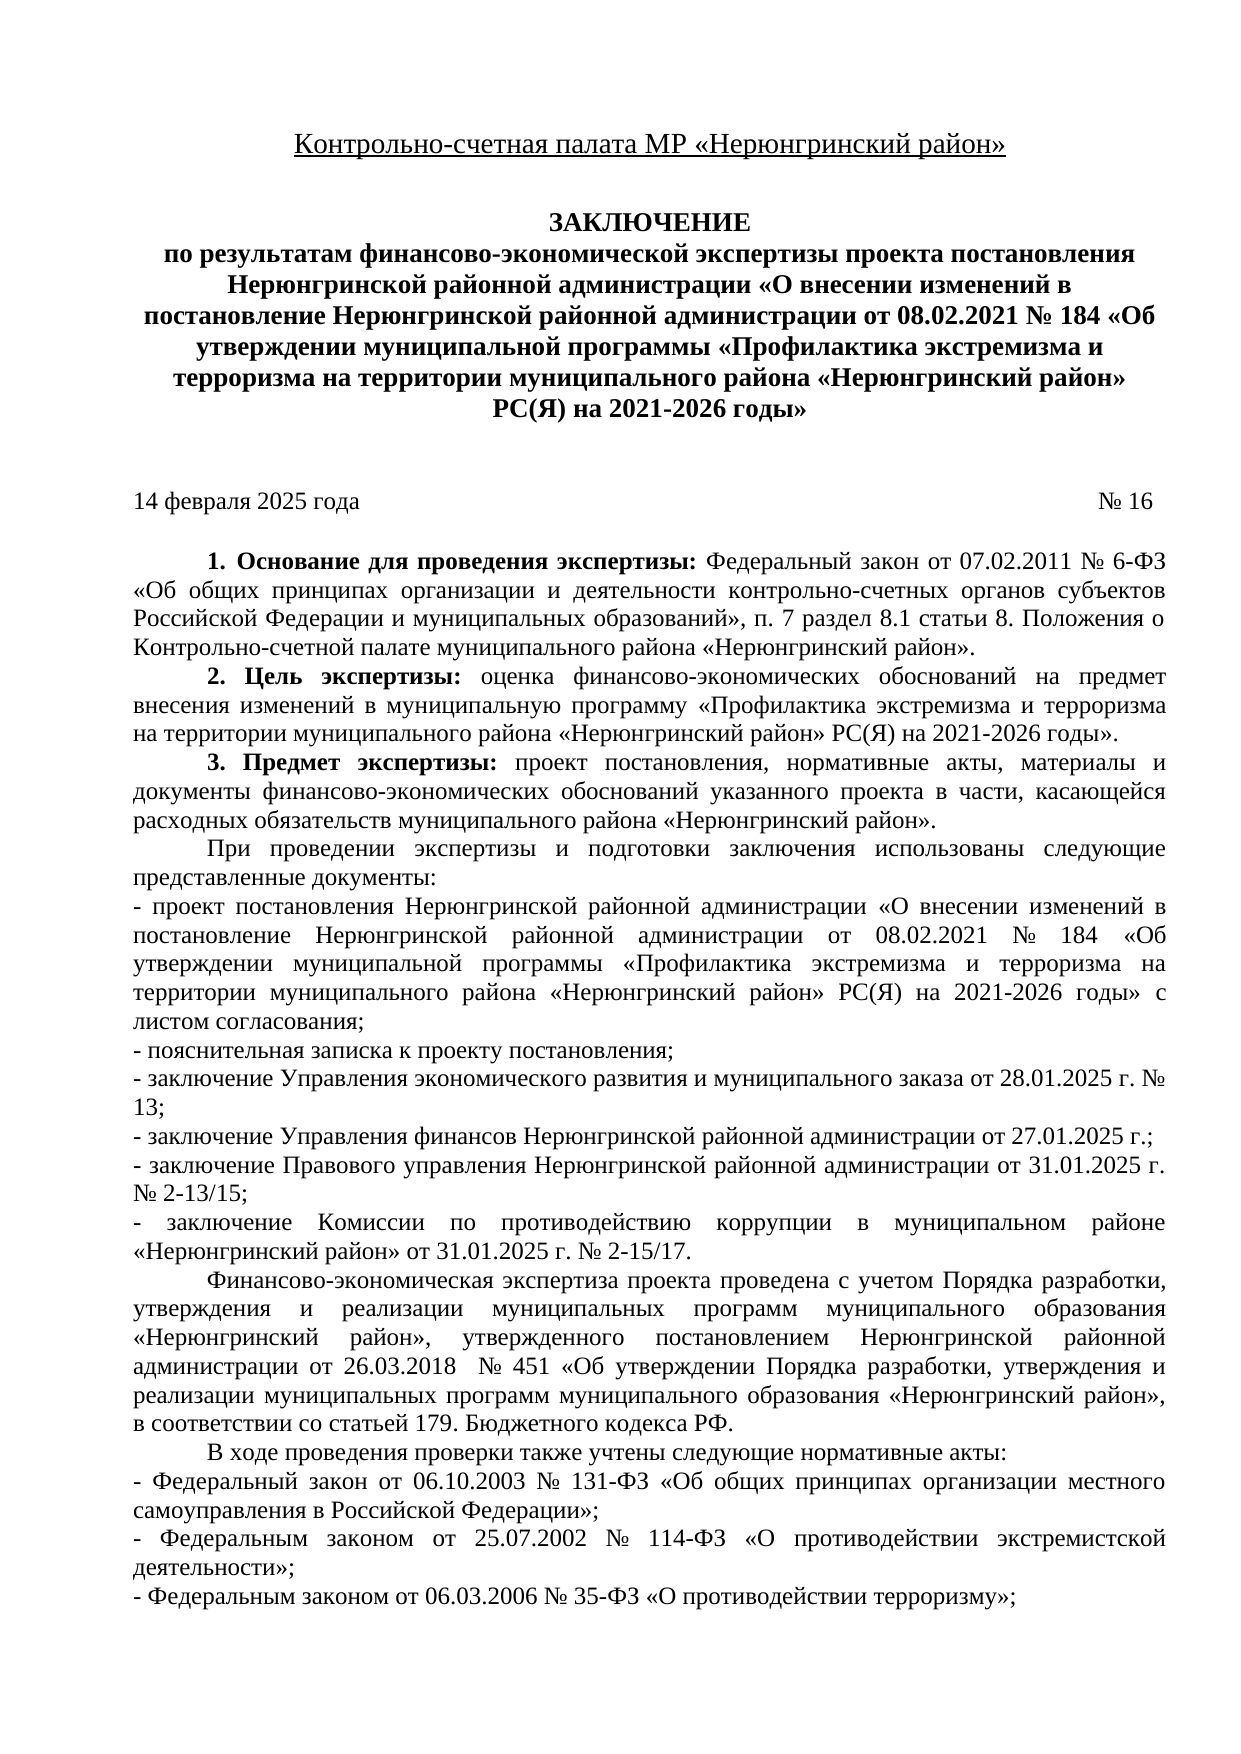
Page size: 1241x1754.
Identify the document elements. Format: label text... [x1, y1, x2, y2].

text - проект постановления Нерюнгринской районной администрации «О внесении изменений в постановление Нерюнгринской районной администрации от 08.02.2021 № 184 «Об утверждении муниципальной программы «Профилактика экстремизма и терроризма на территории муниципального района «Нерюнгринский район» РС(Я) на 2021-2026 годы» с листом согласования; [133, 891, 1167, 1035]
text 2. Цель экспертизы: оценка финансово-экономических обоснований на предмет внесения изменений в муниципальную программу «Профилактика экстремизма и терроризма на территории муниципального района «Нерюнгринский район» РС(Я) на 2021-2026 годы». [133, 661, 1167, 747]
text В ходе проведения проверки также учтены следующие нормативные акты: [133, 1437, 1167, 1466]
text - заключение Правового управления Нерюнгринской районной администрации от 31.01.2025 г. № 2-13/15; [133, 1150, 1167, 1207]
text - заключение Комиссии по противодействию коррупции в муниципальном районе «Нерюнгринский район» от 31.01.2025 г. № 2-15/17. [133, 1207, 1167, 1265]
text - заключение Управления финансов Нерюнгринской районной администрации от 27.01.2025 г.; [133, 1121, 1167, 1150]
text - Федеральный закон от 06.10.2003 № 131-ФЗ «Об общих принципах организации местного самоуправления в Российской Федерации»; [133, 1466, 1167, 1523]
text 14 февраля 2025 года № 16 [133, 486, 1167, 515]
text ЗАКЛЮЧЕНИЕ [133, 206, 1167, 237]
text по результатам финансово-экономической экспертизы проекта постановления Нерюнгринской районной администрации «О внесении изменений в постановление Нерюнгринской районной администрации от 08.02.2021 № 184 «Об утверждении муниципальной программы «Профилактика экстремизма и терроризма на территории муниципального района «Нерюнгринский район» РС(Я) на 2021-2026 годы» [133, 237, 1167, 424]
text Финансово-экономическая экспертиза проекта проведена с учетом Порядка разработки, утверждения и реализации муниципальных программ муниципального образования «Нерюнгринский район», утвержденного постановлением Нерюнгринской районной администрации от 26.03.2018 № 451 «Об утверждении Порядка разработки, утверждения и реализации муниципальных программ муниципального образования «Нерюнгринский район», в соответствии со статьей 179. Бюджетного кодекса РФ. [133, 1265, 1167, 1437]
list Основание для проведения экспертизы: Федеральный закон от 07.02.2011 № 6-ФЗ «Об общих принципах организации и деятельности контрольно-счетных органов субъектов Российской Федерации и муниципальных образований», п. 7 раздел 8.1 статьи 8. Положения о Контрольно-счетной палате муниципального района «Нерюнгринский район». [133, 546, 1167, 661]
text - пояснительная записка к проекту постановления; [133, 1035, 1167, 1063]
text Контрольно-счетная палата МР «Нерюнгринский район» [133, 126, 1167, 160]
text - Федеральным законом от 25.07.2002 № 114-ФЗ «О противодействии экстремистской деятельности»; [133, 1523, 1167, 1581]
text При проведении экспертизы и подготовки заключения использованы следующие представленные документы: [133, 833, 1167, 891]
text 3. Предмет экспертизы: проект постановления, нормативные акты, материалы и документы финансово-экономических обоснований указанного проекта в части, касающейся расходных обязательств муниципального района «Нерюнгринский район». [133, 747, 1167, 833]
text - заключение Управления экономического развития и муниципального заказа от 28.01.2025 г. № 13; [133, 1063, 1167, 1121]
text - Федеральным законом от 06.03.2006 № 35-ФЗ «О противодействии терроризму»; [133, 1581, 1167, 1610]
